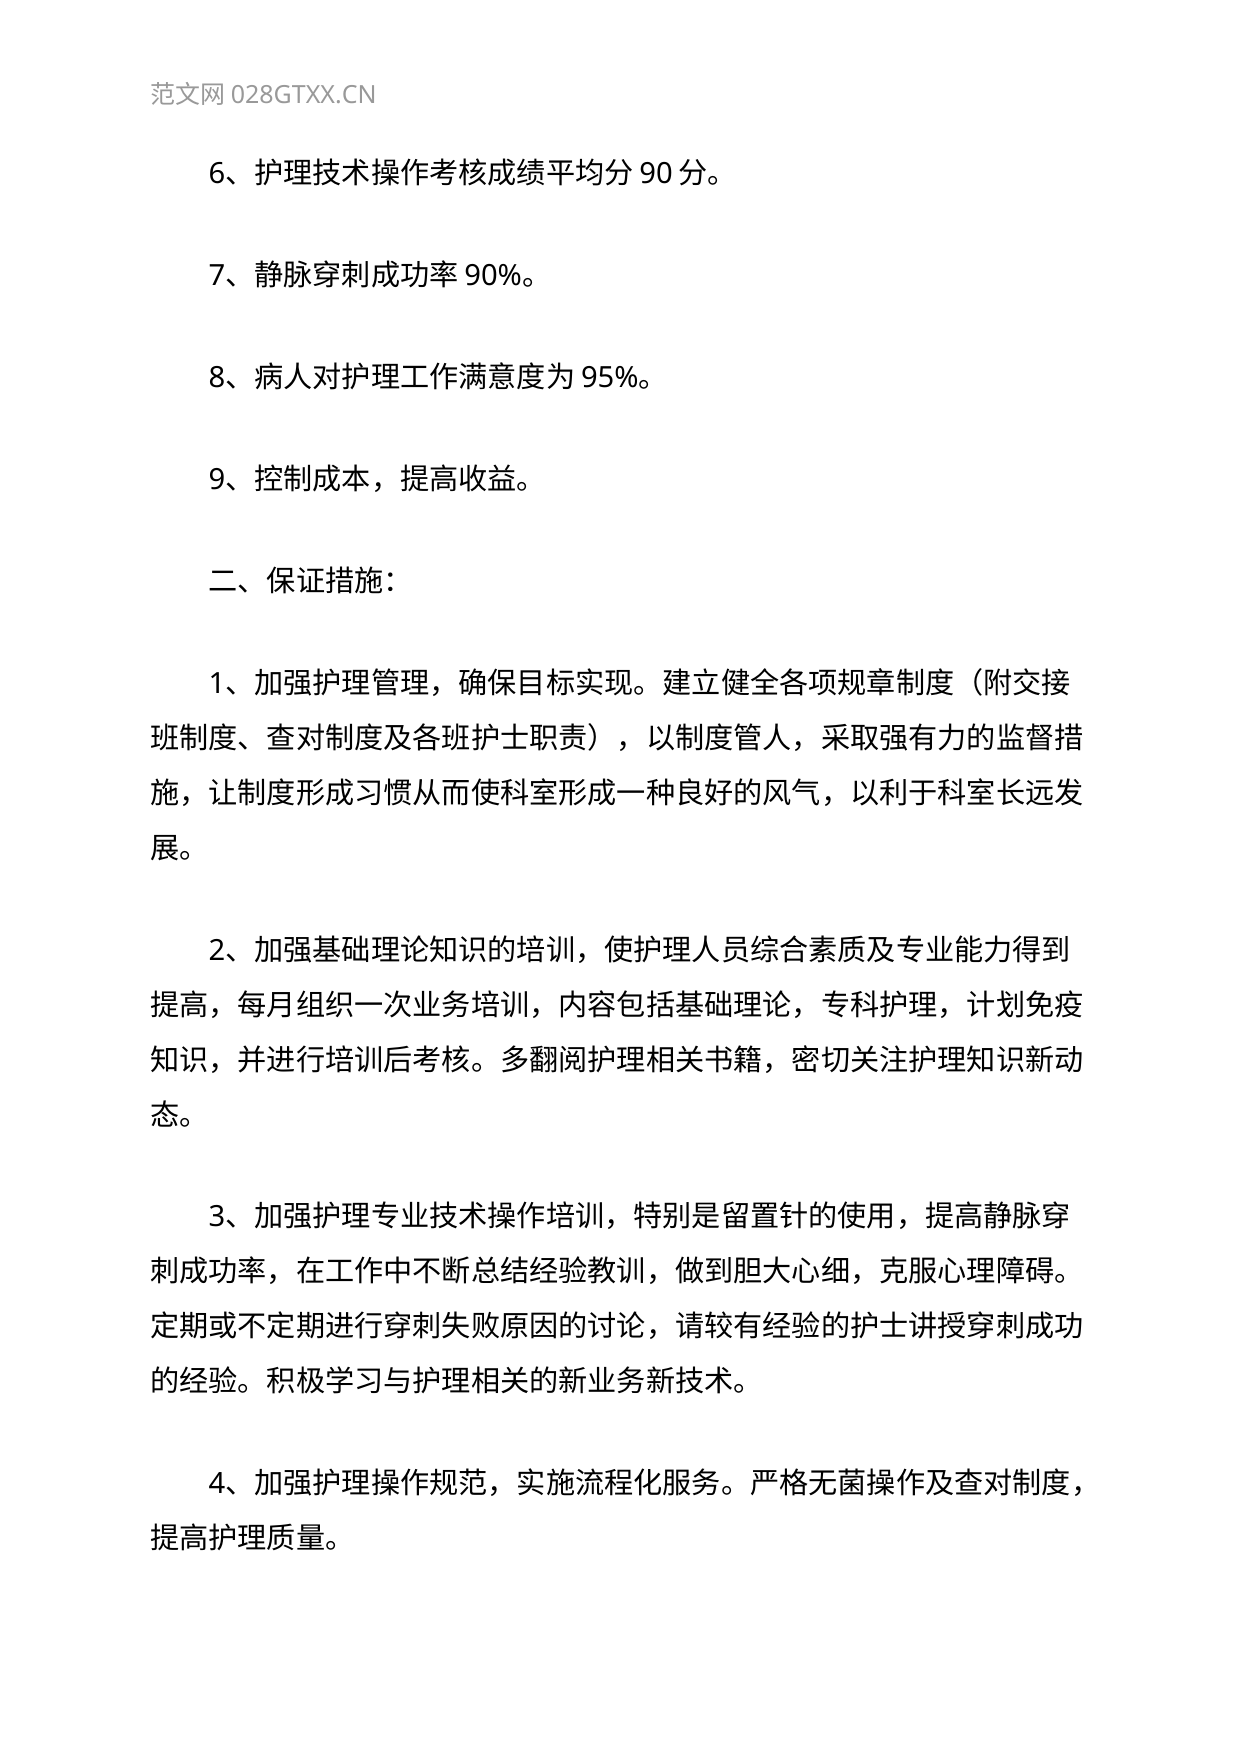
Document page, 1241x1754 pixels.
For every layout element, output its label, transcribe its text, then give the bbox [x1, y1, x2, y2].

text 6、护理技术操作考核成绩平均分90分。 [150, 150, 1090, 192]
text 3、加强护理专业技术操作培训，特别是留置针的使用，提高静脉穿刺成功率，在工作中不断总结经验教训，做到胆大心细，克服心理障碍。定期或不定期进行穿刺失败原因的讨论，请较有经验的护士讲授穿刺成功的经验。积极学习与护理相关的新业务新技术。 [150, 1193, 1090, 1400]
text 二、保证措施： [150, 558, 1090, 600]
text 7、静脉穿刺成功率90%。 [150, 252, 1090, 294]
text 8、病人对护理工作满意度为95%。 [150, 354, 1090, 396]
text 1、加强护理管理，确保目标实现。建立健全各项规章制度（附交接班制度、查对制度及各班护士职责），以制度管人，采取强有力的监督措施，让制度形成习惯从而使科室形成一种良好的风气，以利于科室长远发展。 [150, 660, 1090, 867]
text 9、控制成本，提高收益。 [150, 456, 1090, 498]
text 2、加强基础理论知识的培训，使护理人员综合素质及专业能力得到提高，每月组织一次业务培训，内容包括基础理论，专科护理，计划免疫知识，并进行培训后考核。多翻阅护理相关书籍，密切关注护理知识新动态。 [150, 926, 1090, 1133]
text 4、加强护理操作规范，实施流程化服务。严格无菌操作及查对制度，提高护理质量。 [150, 1459, 1090, 1557]
